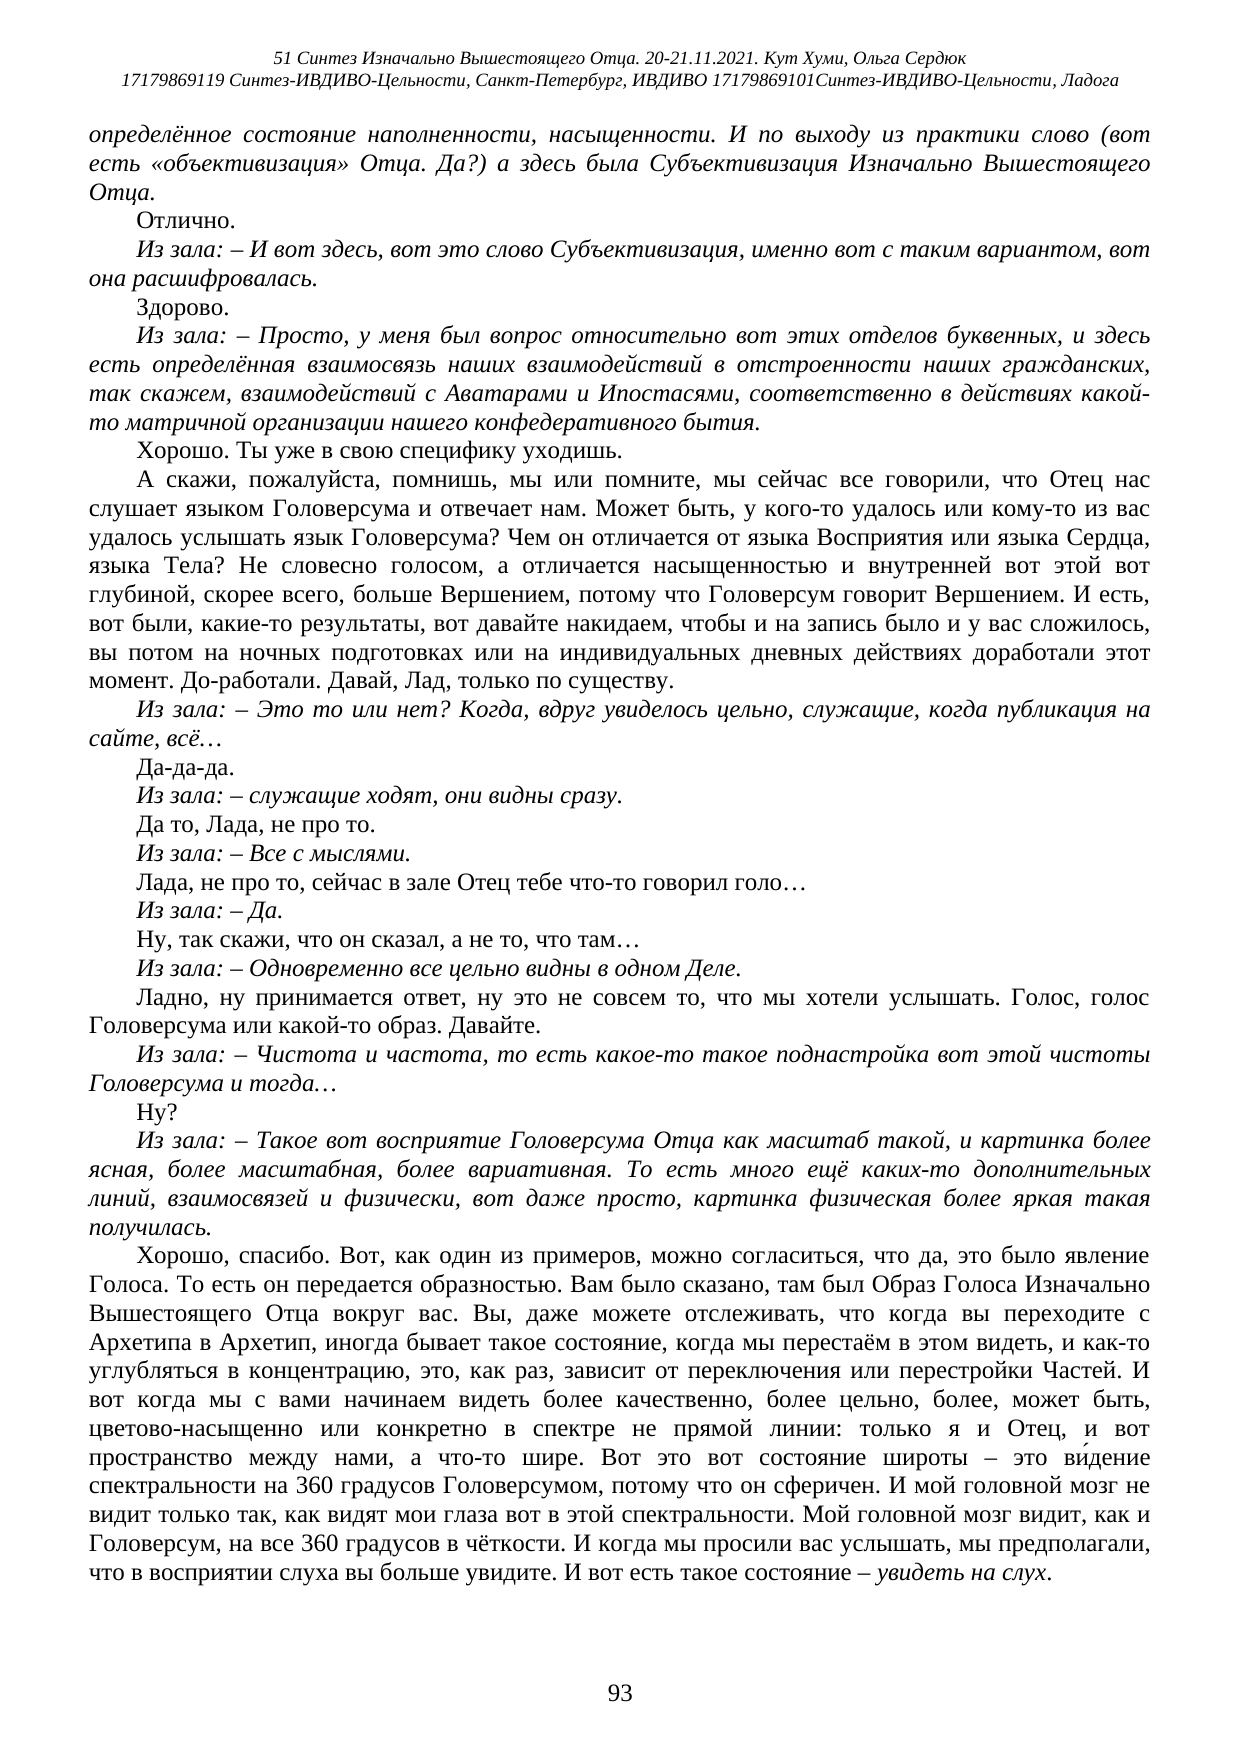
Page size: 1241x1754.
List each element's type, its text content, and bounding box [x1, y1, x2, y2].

text Из зала: – Это то или нет? Когда, вдруг увиделось цельно, служащие, когда публикация на сайте, всё… [89, 694, 1152, 752]
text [89, 119, 1152, 205]
text Из зала: – Одновременно все цельно видны в одном Деле. [89, 953, 1152, 982]
text Ладно, ну принимается ответ, ну это не совсем то, что мы хотели услышать. Голос, голос Головерсума или какой-то образ. Давайте. [89, 982, 1152, 1039]
text Ну? [89, 1097, 1152, 1125]
text Хорошо, спасибо. Вот, как один из примеров, можно согласиться, что да, это было явление Голоса. То есть он передается образностью. Вам было сказано, там был Образ Голоса Изначально Вышестоящего Отца вокруг вас. Вы, даже можете отслеживать, что когда вы переходите с Архетипа в Архетип, иногда бывает такое состояние, когда мы перестаём в этом видеть, и как-то углубляться в концентрацию, это, как раз, зависит от переключения или перестройки Частей. И вот когда мы с вами начинаем видеть более качественно, более цельно, более, может быть, цветово-насыщенно или конкретно в спектре не прямой линии: только я и Отец, и вот пространство между нами, а что-то шире. Вот это вот состояние широты – это ви́дение спектральности на 360 градусов Головерсумом, потому что он сферичен. И мой головной мозг не видит только так, как видят мои глаза вот в этой спектральности. Мой головной мозг видит, как и Головерсум, на все 360 градусов в чёткости. И когда мы просили вас услышать, мы предполагали, что в восприятии слуха вы больше увидите. И вот есть такое состояние – увидеть на слух. [89, 1240, 1152, 1585]
text Из зала: – И вот здесь, вот это слово Субъективизация, именно вот с таким вариантом, вот она расшифровалась. [89, 234, 1152, 292]
text Из зала: – Все с мыслями. [89, 838, 1152, 867]
text А скажи, пожалуйста, помнишь, мы или помните, мы сейчас все говорили, что Отец нас слушает языком Головерсума и отвечает нам. Может быть, у кого-то удалось или кому-то из вас удалось услышать язык Головерсума? Чем он отличается от языка Восприятия или языка Сердца, языка Тела? Не словесно голосом, а отличается насыщенностью и внутренней вот этой вот глубиной, скорее всего, больше Вершением, потому что Головерсум говорит Вершением. И есть, вот были, какие-то результаты, вот давайте накидаем, чтобы и на запись было и у вас сложилось, вы потом на ночных подготовках или на индивидуальных дневных действиях доработали этот момент. До-работали. Давай, Лад, только по существу. [89, 464, 1152, 694]
text Ну, так скажи, что он сказал, а не то, что там… [89, 924, 1152, 953]
text Да-да-да. [89, 752, 1152, 780]
text Лада, не про то, сейчас в зале Отец тебе что-то говорил голо… [89, 867, 1152, 895]
text Хорошо. Ты уже в свою специфику уходишь. [89, 435, 1152, 464]
text Из зала: – Просто, у меня был вопрос относительно вот этих отделов буквенных, и здесь есть определённая взаимосвязь наших взаимодействий в отстроенности наших гражданских, так скажем, взаимодействий с Аватарами и Ипостасями, соответственно в действиях какой-то матричной организации нашего конфедеративного бытия. [89, 320, 1152, 435]
text Из зала: – Такое вот восприятие Головерсума Отца как масштаб такой, и картинка более ясная, более масштабная, более вариативная. То есть много ещё каких-то дополнительных линий, взаимосвязей и физически, вот даже просто, картинка физическая более яркая такая получилась. [89, 1125, 1152, 1240]
text Да то, Лада, не про то. [89, 809, 1152, 838]
text Из зала: – Да. [89, 895, 1152, 924]
text Здорово. [89, 292, 1152, 320]
text Отлично. [89, 205, 1152, 234]
text Из зала: – Чистота и частота, то есть какое-то такое поднастройка вот этой чистоты Головерсума и тогда… [89, 1039, 1152, 1097]
text Из зала: – служащие ходят, они видны сразу. [89, 780, 1152, 809]
